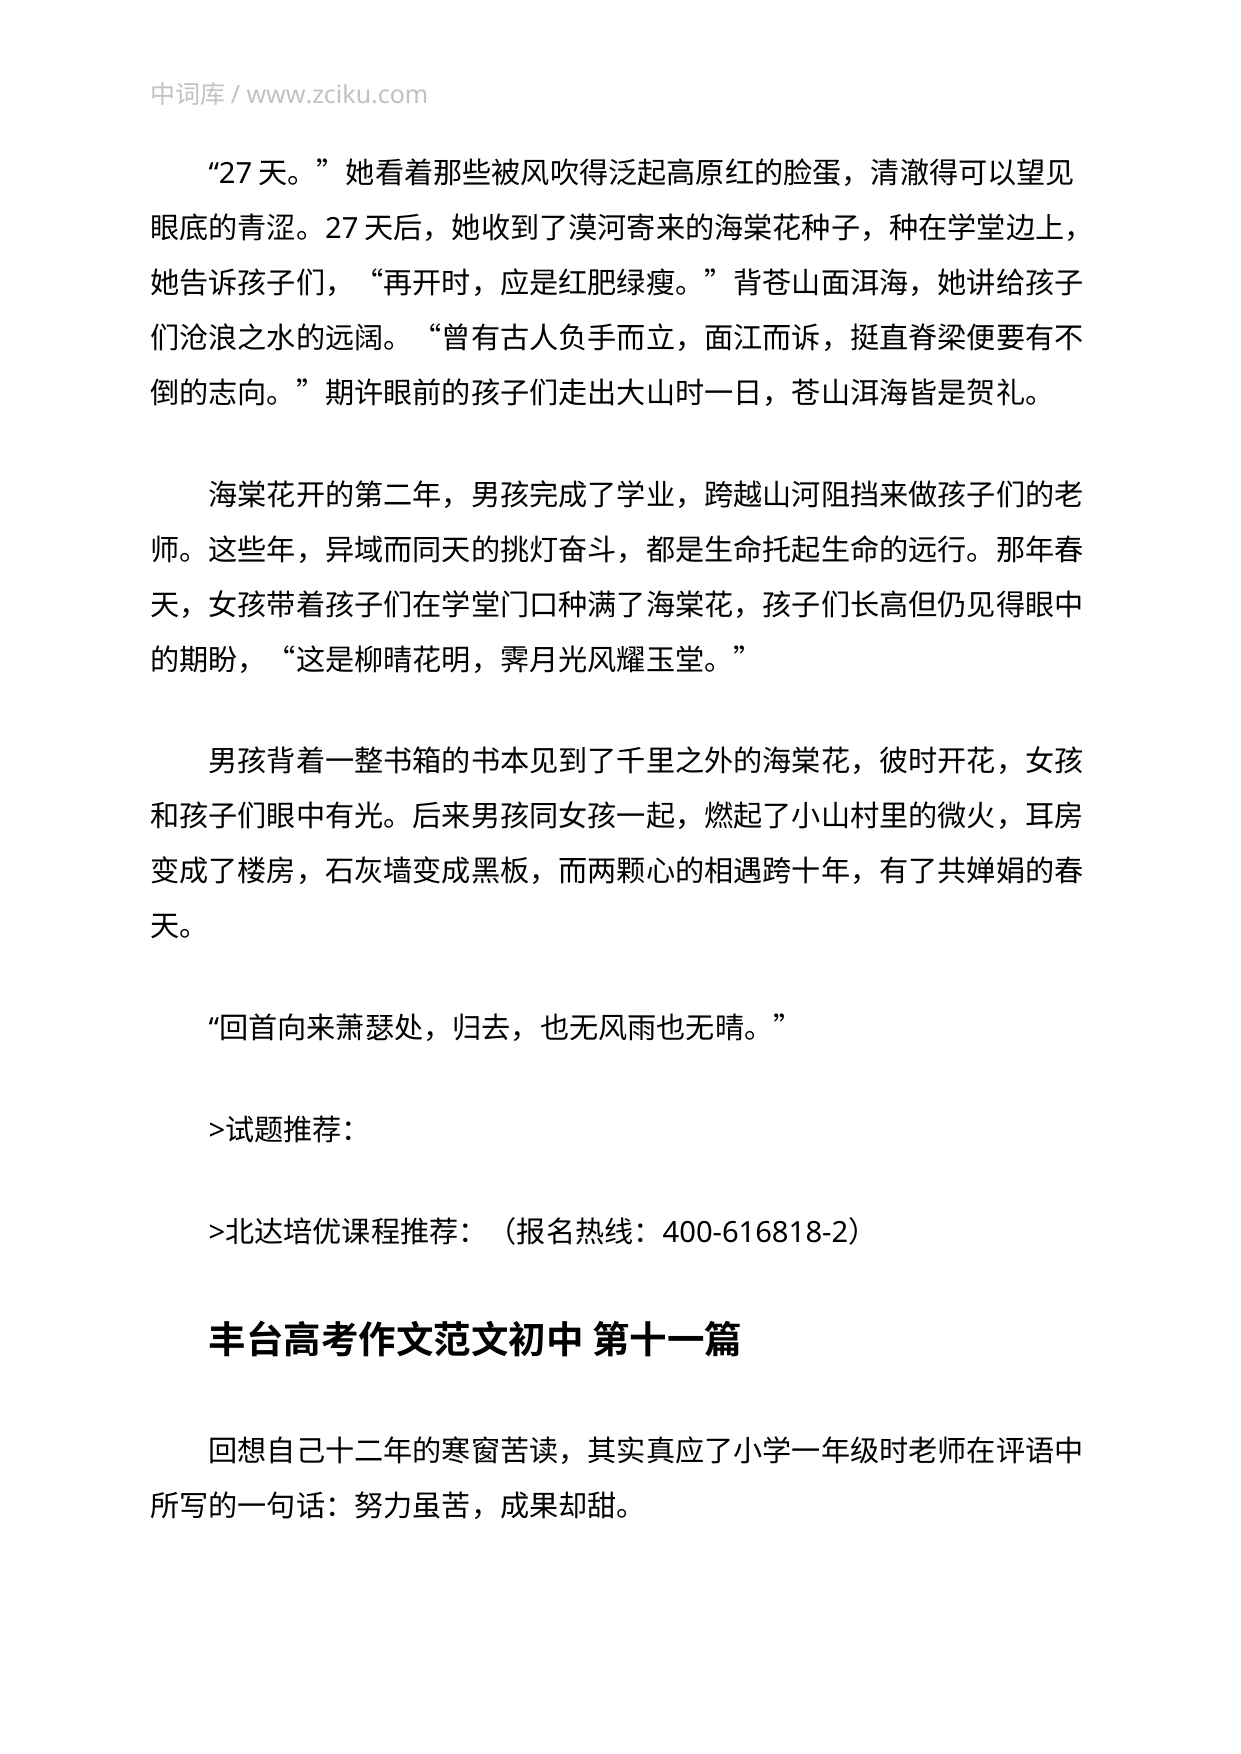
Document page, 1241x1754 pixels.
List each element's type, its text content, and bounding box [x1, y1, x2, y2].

text 男孩背着一整书箱的书本见到了千里之外的海棠花，彼时开花，女孩和孩子们眼中有光。后来男孩同女孩一起，燃起了小山村里的微火，耳房变成了楼房，石灰墙变成黑板，而两颗心的相遇跨十年，有了共婵娟的春天。 [150, 738, 1090, 945]
text 回想自己十二年的寒窗苦读，其实真应了小学一年级时老师在评语中所写的一句话：努力虽苦，成果却甜。 [150, 1428, 1090, 1525]
text >试题推荐： [150, 1106, 1090, 1149]
text 海棠花开的第二年，男孩完成了学业，跨越山河阻挡来做孩子们的老师。这些年，异域而同天的挑灯奋斗，都是生命托起生命的远行。那年春天，女孩带着孩子们在学堂门口种满了海棠花，孩子们长高但仍见得眼中的期盼，“这是柳晴花明，霁月光风耀玉堂。” [150, 472, 1090, 678]
text >北达培优课程推荐：（报名热线：400-616818-2） [150, 1208, 1090, 1251]
text 丰台高考作文范文初中 第十一篇 [150, 1310, 1090, 1365]
text “回首向来萧瑟处，归去，也无风雨也无晴。” [150, 1004, 1090, 1047]
text “27天。”她看着那些被风吹得泛起高原红的脸蛋，清澈得可以望见眼底的青涩。27天后，她收到了漠河寄来的海棠花种子，种在学堂边上，她告诉孩子们，“再开时，应是红肥绿瘦。”背苍山面洱海，她讲给孩子们沧浪之水的远阔。“曾有古人负手而立，面江而诉，挺直脊梁便要有不倒的志向。”期许眼前的孩子们走出大山时一日，苍山洱海皆是贺礼。 [150, 150, 1090, 412]
